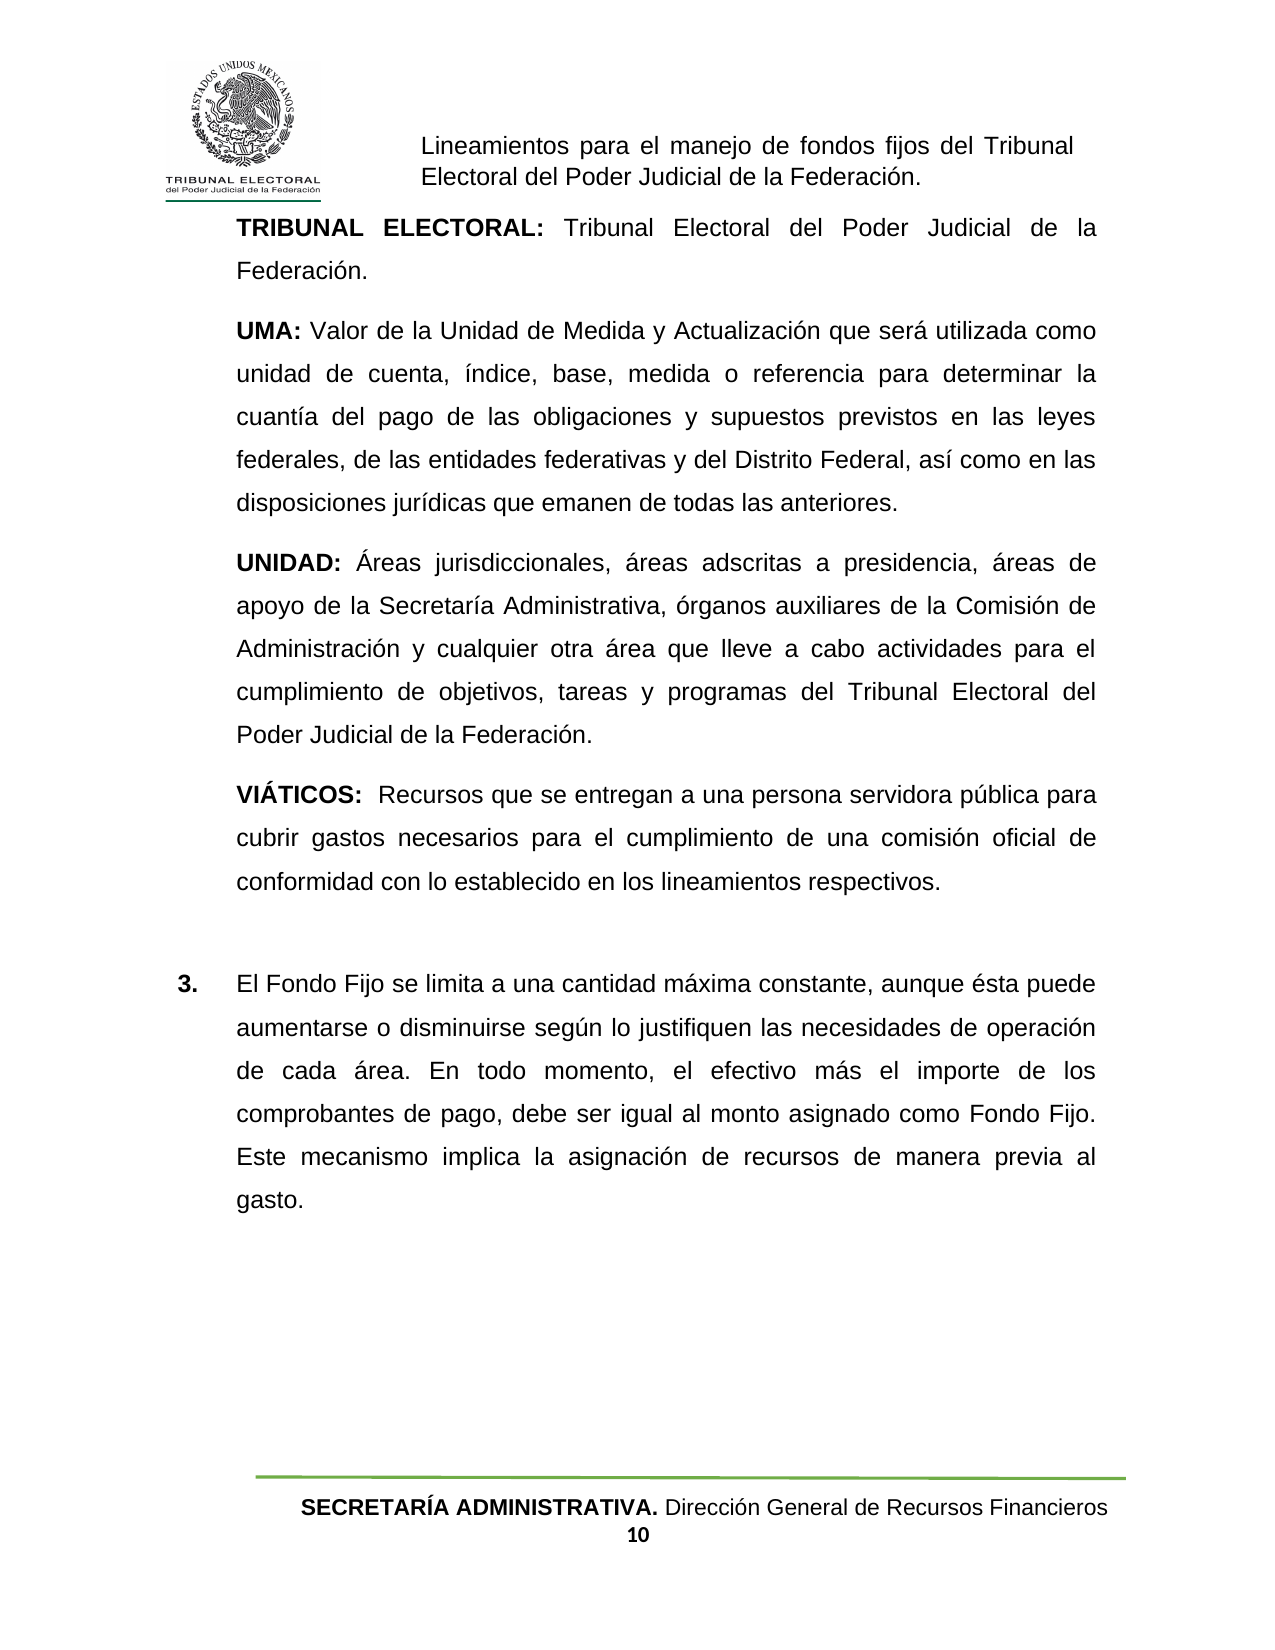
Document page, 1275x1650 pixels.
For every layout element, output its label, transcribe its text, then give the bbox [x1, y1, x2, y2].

text UMA: Valor de la Unidad de Medida y Actualización que será utilizada como unidad de cuenta, índice, base, medida o referencia para determinar la cuantía del pago de las obligaciones y supuestos previstos en las leyes federales, de las entidades federativas y del Distrito Federal, así como en las disposiciones jurídicas que emanen de todas las anteriores. [236, 316, 1098, 517]
text VIÁTICOS: Recursos que se entregan a una persona servidora pública para cubrir gastos necesarios para el cumplimiento de una comisión oficial de conformidad con lo establecido en los lineamientos respectivos. [236, 780, 1098, 895]
text TRIBUNAL ELECTORAL: Tribunal Electoral del Poder Judicial de la Federación. [236, 213, 1098, 284]
list El Fondo Fijo se limita a una cantidad máxima constante, aunque ésta puede aumentarse o disminuirse según lo justifiquen las necesidades de operación de cada área. En todo momento, el efectivo más el importe de los comprobantes de pago, debe ser igual al monto asignado como Fondo Fijo. Este mecanismo implica la asignación de recursos de manera previa al gasto. [177, 969, 1098, 1214]
text UNIDAD: Áreas jurisdiccionales, áreas adscritas a presidencia, áreas de apoyo de la Secretaría Administrativa, órganos auxiliares de la Comisión de Administración y cualquier otra área que lleve a cabo actividades para el cumplimiento de objetivos, tareas y programas del Tribunal Electoral del Poder Judicial de la Federación. [236, 548, 1098, 749]
picture [165, 61, 321, 202]
